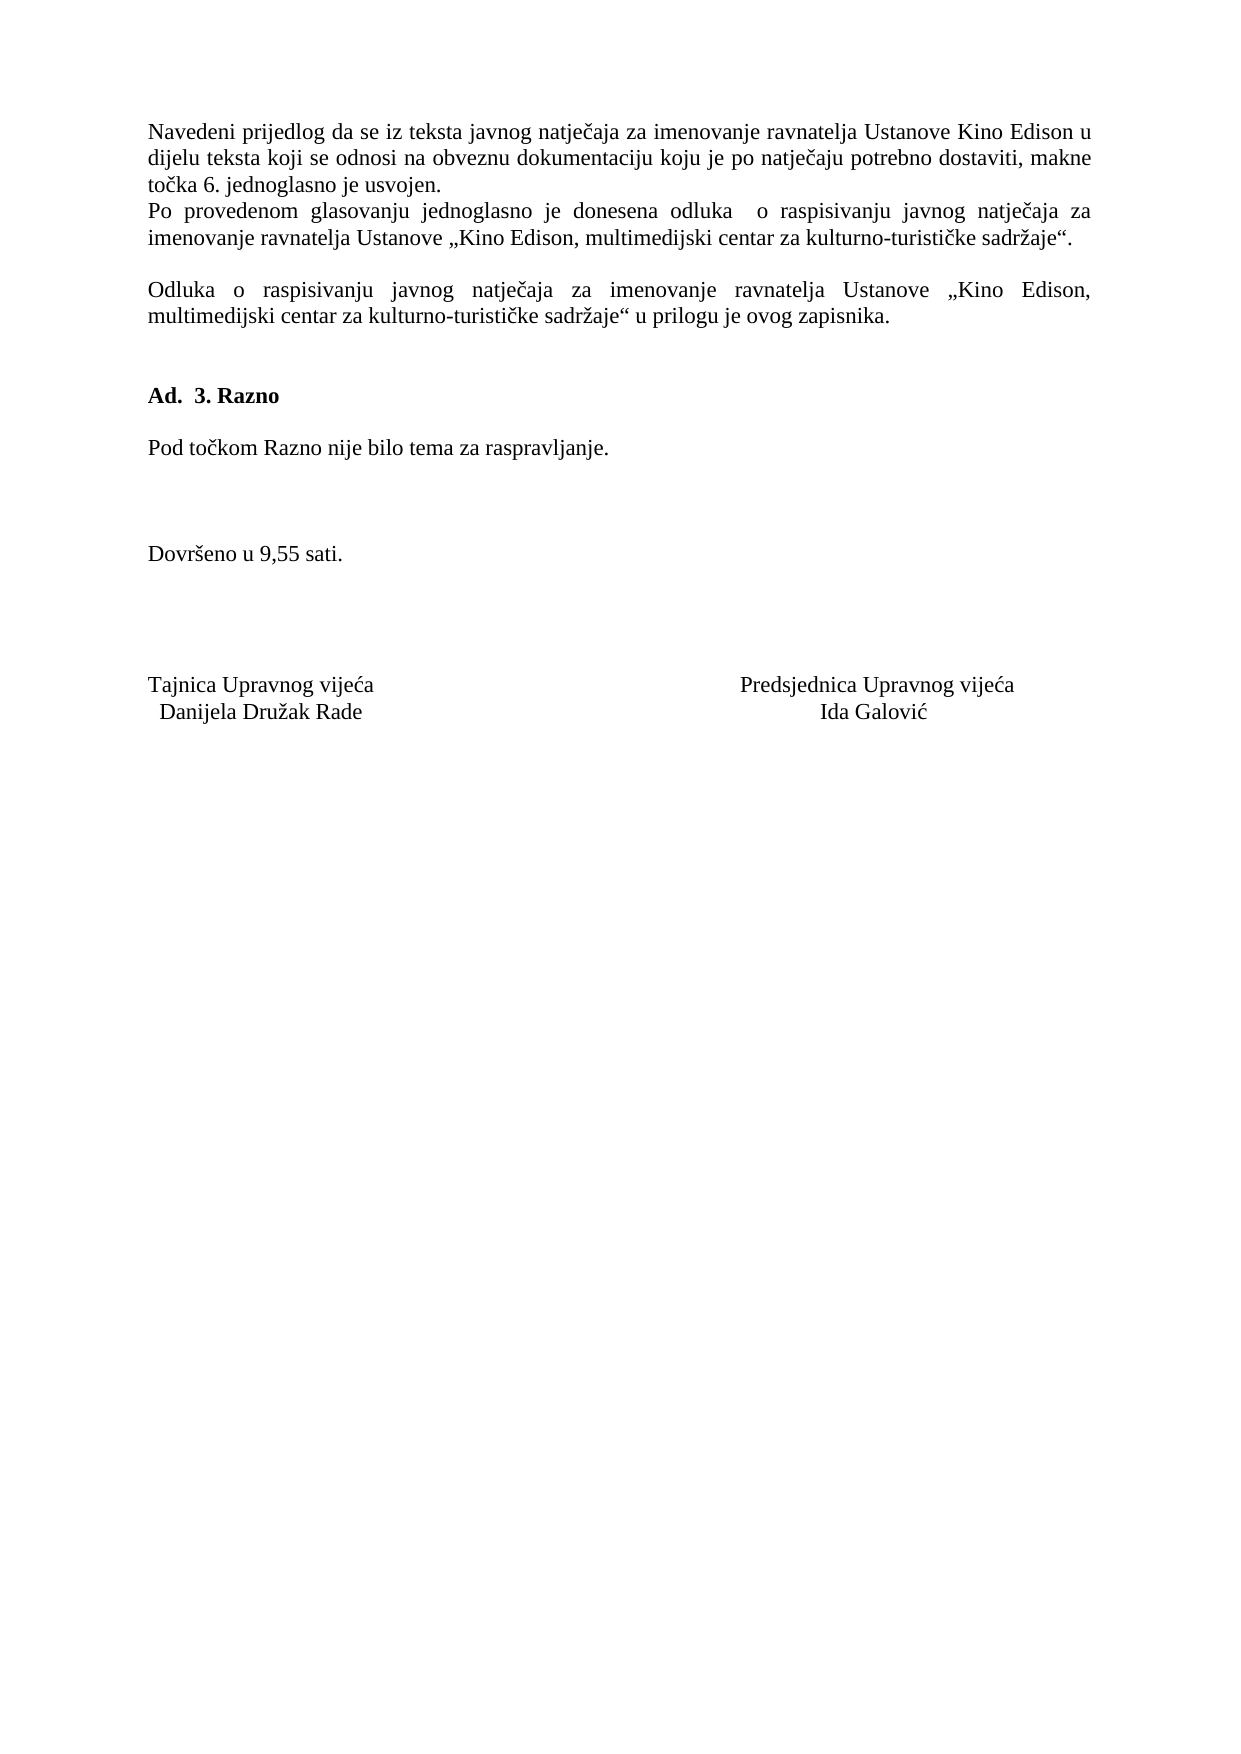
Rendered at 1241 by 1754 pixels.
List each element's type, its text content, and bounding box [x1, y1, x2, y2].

text Danijela Družak Rade Ida Galović [148, 698, 1093, 724]
text Tajnica Upravnog vijeća Predsjednica Upravnog vijeća [148, 672, 1093, 698]
text Odluka o raspisivanju javnog natječaja za imenovanje ravnatelja Ustanove „Kino Edison, multimedijski centar za kulturno-turističke sadržaje“ u prilogu je ovog zapisnika. [148, 276, 1093, 329]
text Pod točkom Razno nije bilo tema za raspravljanje. [148, 434, 1093, 461]
text Po provedenom glasovanju jednoglasno je donesena odluka o raspisivanju javnog natječaja za imenovanje ravnatelja Ustanove „Kino Edison, multimedijski centar za kulturno-turističke sadržaje“. [148, 197, 1093, 250]
text Ad. 3. Razno [148, 382, 1093, 408]
text Dovršeno u 9,55 sati. [148, 540, 1093, 566]
text Navedeni prijedlog da se iz teksta javnog natječaja za imenovanje ravnatelja Ustanove Kino Edison u dijelu teksta koji se odnosi na obveznu dokumentaciju koju je po natječaju potrebno dostaviti, makne točka 6. jednoglasno je usvojen. [148, 118, 1093, 197]
